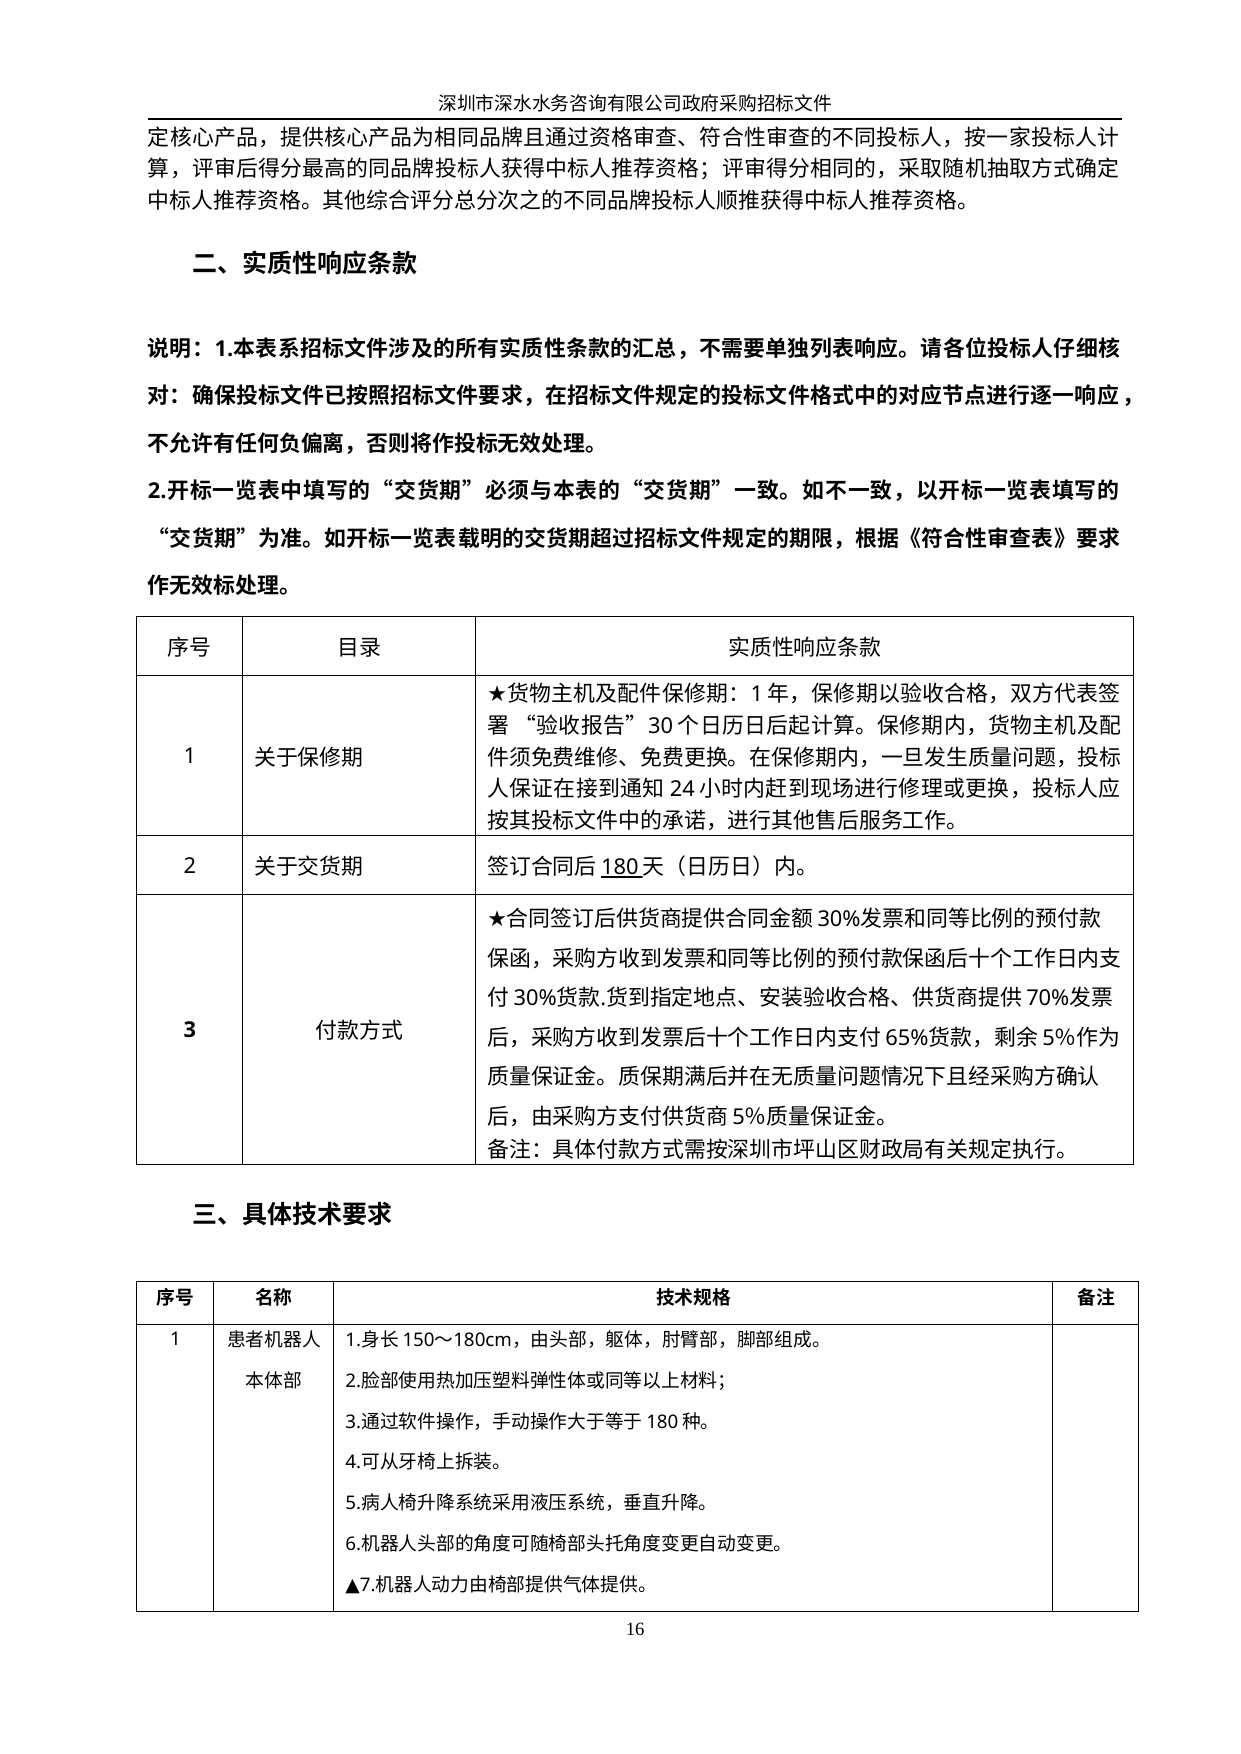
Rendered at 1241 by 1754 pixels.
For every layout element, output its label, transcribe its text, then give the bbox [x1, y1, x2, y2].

table_cell 付款方式 [243, 895, 475, 1164]
table_header 名称 [214, 1282, 333, 1324]
table_cell [1053, 1325, 1138, 1611]
list 实质性响应条款 [192, 244, 1122, 280]
table_header 实质性响应条款 [476, 617, 1133, 675]
table_header 序号 [137, 617, 242, 675]
table_cell 关于交货期 [243, 836, 475, 894]
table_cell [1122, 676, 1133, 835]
list 具体技术要求 [192, 1194, 1122, 1230]
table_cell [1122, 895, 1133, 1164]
text 说明：1.本表系招标文件涉及的所有实质性条款的汇总，不需要单独列表响应。请各位投标人仔细核对：确保投标文件已按照招标文件要求，在招标文件规定的投标文件格式中的对应节点进行逐一响应，不允许有任何负偏离，否则将作投标无效处理。 [148, 331, 1122, 457]
table_cell 1 [137, 676, 242, 835]
table_cell 关于保修期 [243, 676, 475, 835]
text 2.开标一览表中填写的“交货期”必须与本表的“交货期”一致。如不一致，以开标一览表填写的“交货期”为准。如开标一览表载明的交货期超过招标文件规定的期限，根据《符合性审查表》要求作无效标处理。 [148, 473, 1122, 600]
table_cell 1 [137, 1325, 213, 1611]
table_header 备注 [1053, 1282, 1138, 1324]
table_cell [334, 1325, 1052, 1611]
table_cell 签订合同后180天（日历日）内。 [476, 836, 1133, 894]
table_header 目录 [243, 617, 475, 675]
table_cell 患者机器人本体部 [214, 1325, 333, 1611]
table_cell 2 [137, 836, 242, 894]
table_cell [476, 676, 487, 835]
table_cell 3 [137, 895, 242, 1164]
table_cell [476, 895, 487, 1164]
table_header 技术规格 [334, 1282, 1052, 1324]
table_header 序号 [137, 1282, 213, 1324]
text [148, 120, 1122, 214]
